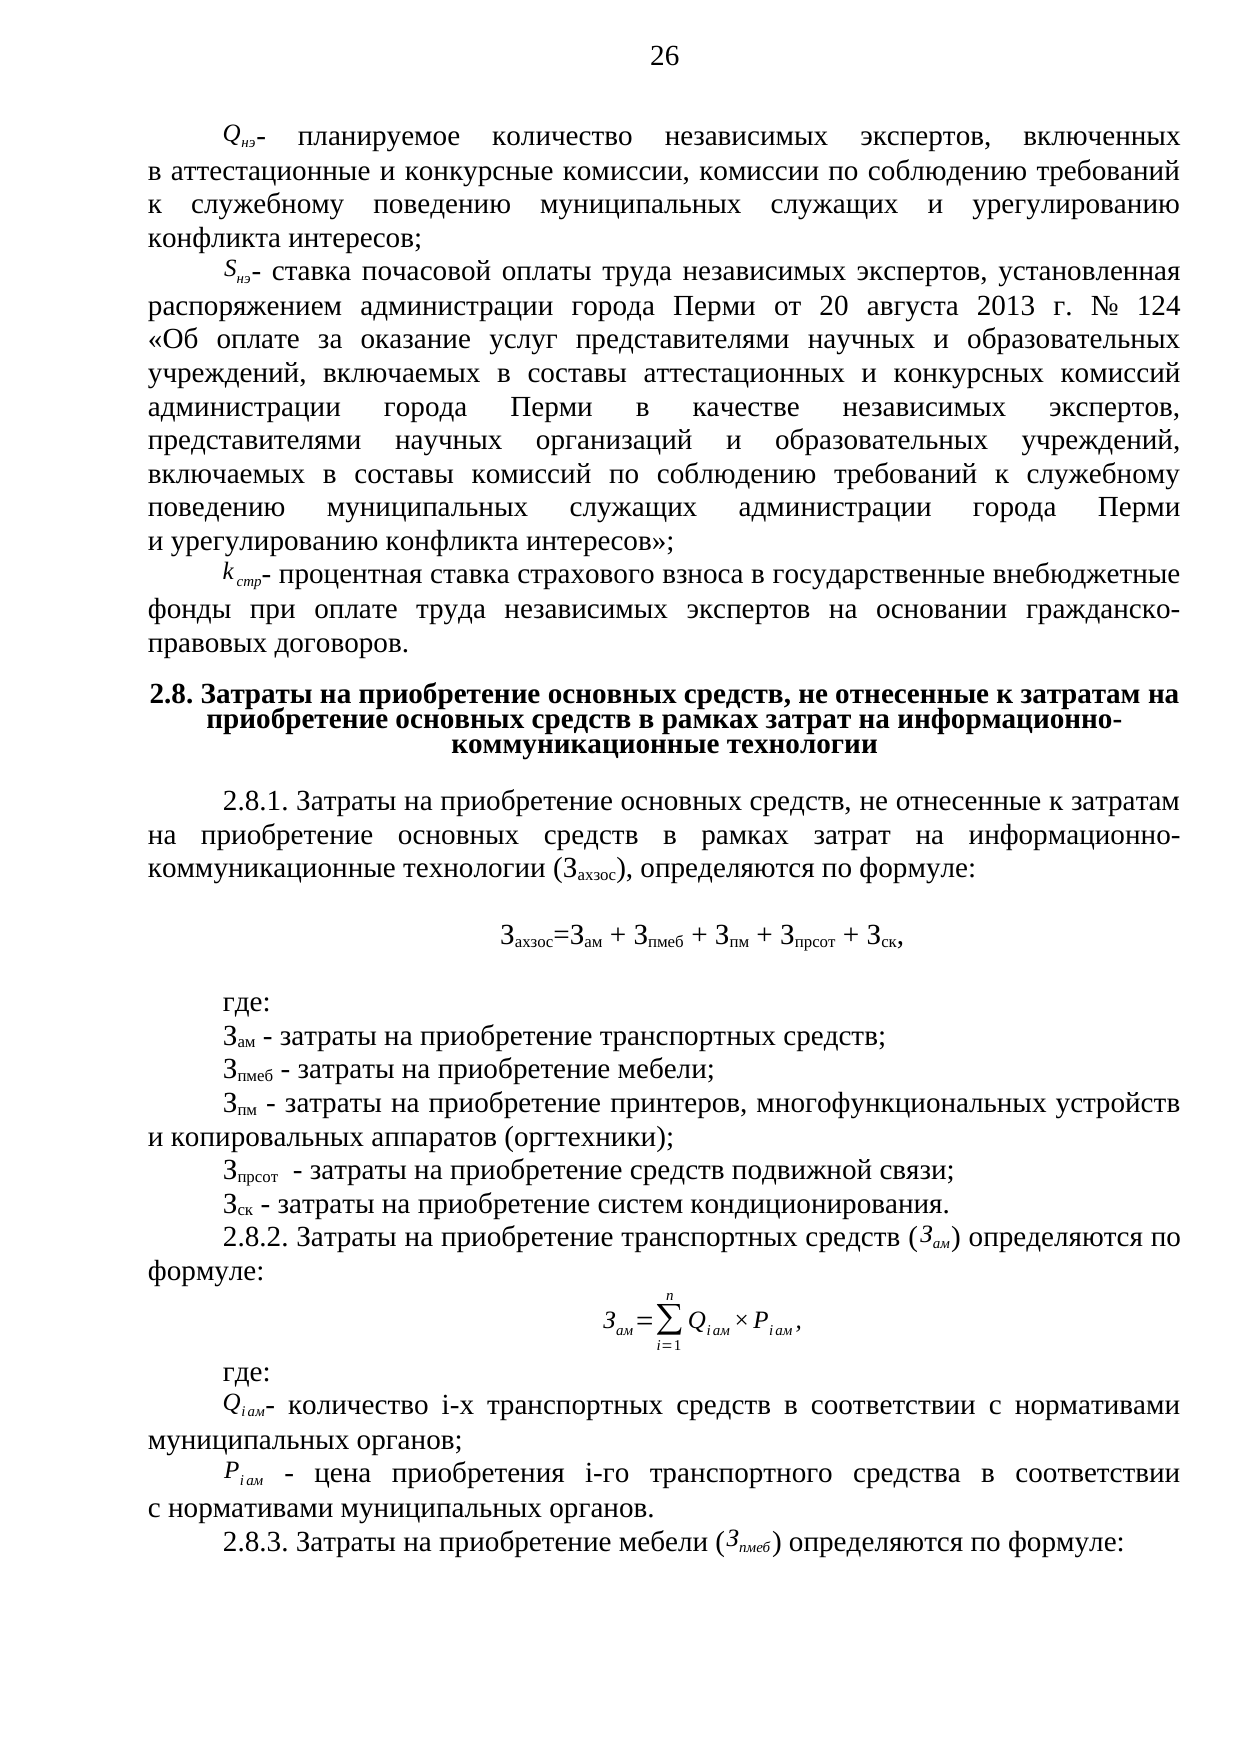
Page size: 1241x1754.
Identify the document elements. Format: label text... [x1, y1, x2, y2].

text 2.8. Затраты на приобретение основных средств, не отнесенные к затратам на приобретение основных средств в рамках затрат на информационно-коммуникационные технологии [148, 683, 1181, 758]
text Зам - затраты на приобретение транспортных средств; [148, 1018, 1181, 1052]
text - цена приобретения i-го транспортного средства в соответствии с нормативами муниципальных органов. [148, 1455, 1181, 1524]
text - процентная ставка страхового взноса в государственные внебюджетные фонды при оплате труда независимых экспертов на основании гражданско-правовых договоров. [148, 556, 1181, 658]
text 2.8.1. Затраты на приобретение основных средств, не отнесенные к затратам на приобретение основных средств в рамках затрат на информационно-коммуникационные технологии (Захзос), определяются по формуле: [148, 783, 1181, 884]
text Захзос=Зам + Зпмеб + Зпм + Зпрсот + Зск, [148, 917, 1181, 951]
text Зпм - затраты на приобретение принтеров, многофункциональных устройств и копировальных аппаратов (оргтехники); [148, 1085, 1181, 1152]
text 2.8.3. Затраты на приобретение мебели () определяются по формуле: [148, 1524, 1181, 1557]
text Зск - затраты на приобретение систем кондиционирования. [148, 1186, 1181, 1219]
text Зпмеб - затраты на приобретение мебели; [148, 1052, 1181, 1085]
text где: [148, 984, 1181, 1018]
text Зпрсот - затраты на приобретение средств подвижной связи; [148, 1152, 1181, 1186]
text 2.8.2. Затраты на приобретение транспортных средств () определяются по формуле: [148, 1219, 1181, 1286]
text - ставка почасовой оплаты труда независимых экспертов, установленная распоряжением администрации города Перми от 20 августа 2013 г. № 124 «Об оплате за оказание услуг представителями научных и образовательных учреждений, включаемых в составы аттестационных и конкурсных комиссий администрации города Перми в качестве независимых экспертов, представителями научных организаций и образовательных учреждений, включаемых в составы комиссий по соблюдению требований к служебному поведению муниципальных служащих администрации города Перми и урегулированию конфликта интересов»; [148, 253, 1181, 556]
text где: [148, 1354, 1181, 1387]
text - планируемое количество независимых экспертов, включенных в аттестационные и конкурсные комиссии, комиссии по соблюдению требований к служебному поведению муниципальных служащих и урегулированию конфликта интересов; [148, 118, 1181, 253]
text - количество i-х транспортных средств в соответствии с нормативами муниципальных органов; [148, 1387, 1181, 1455]
